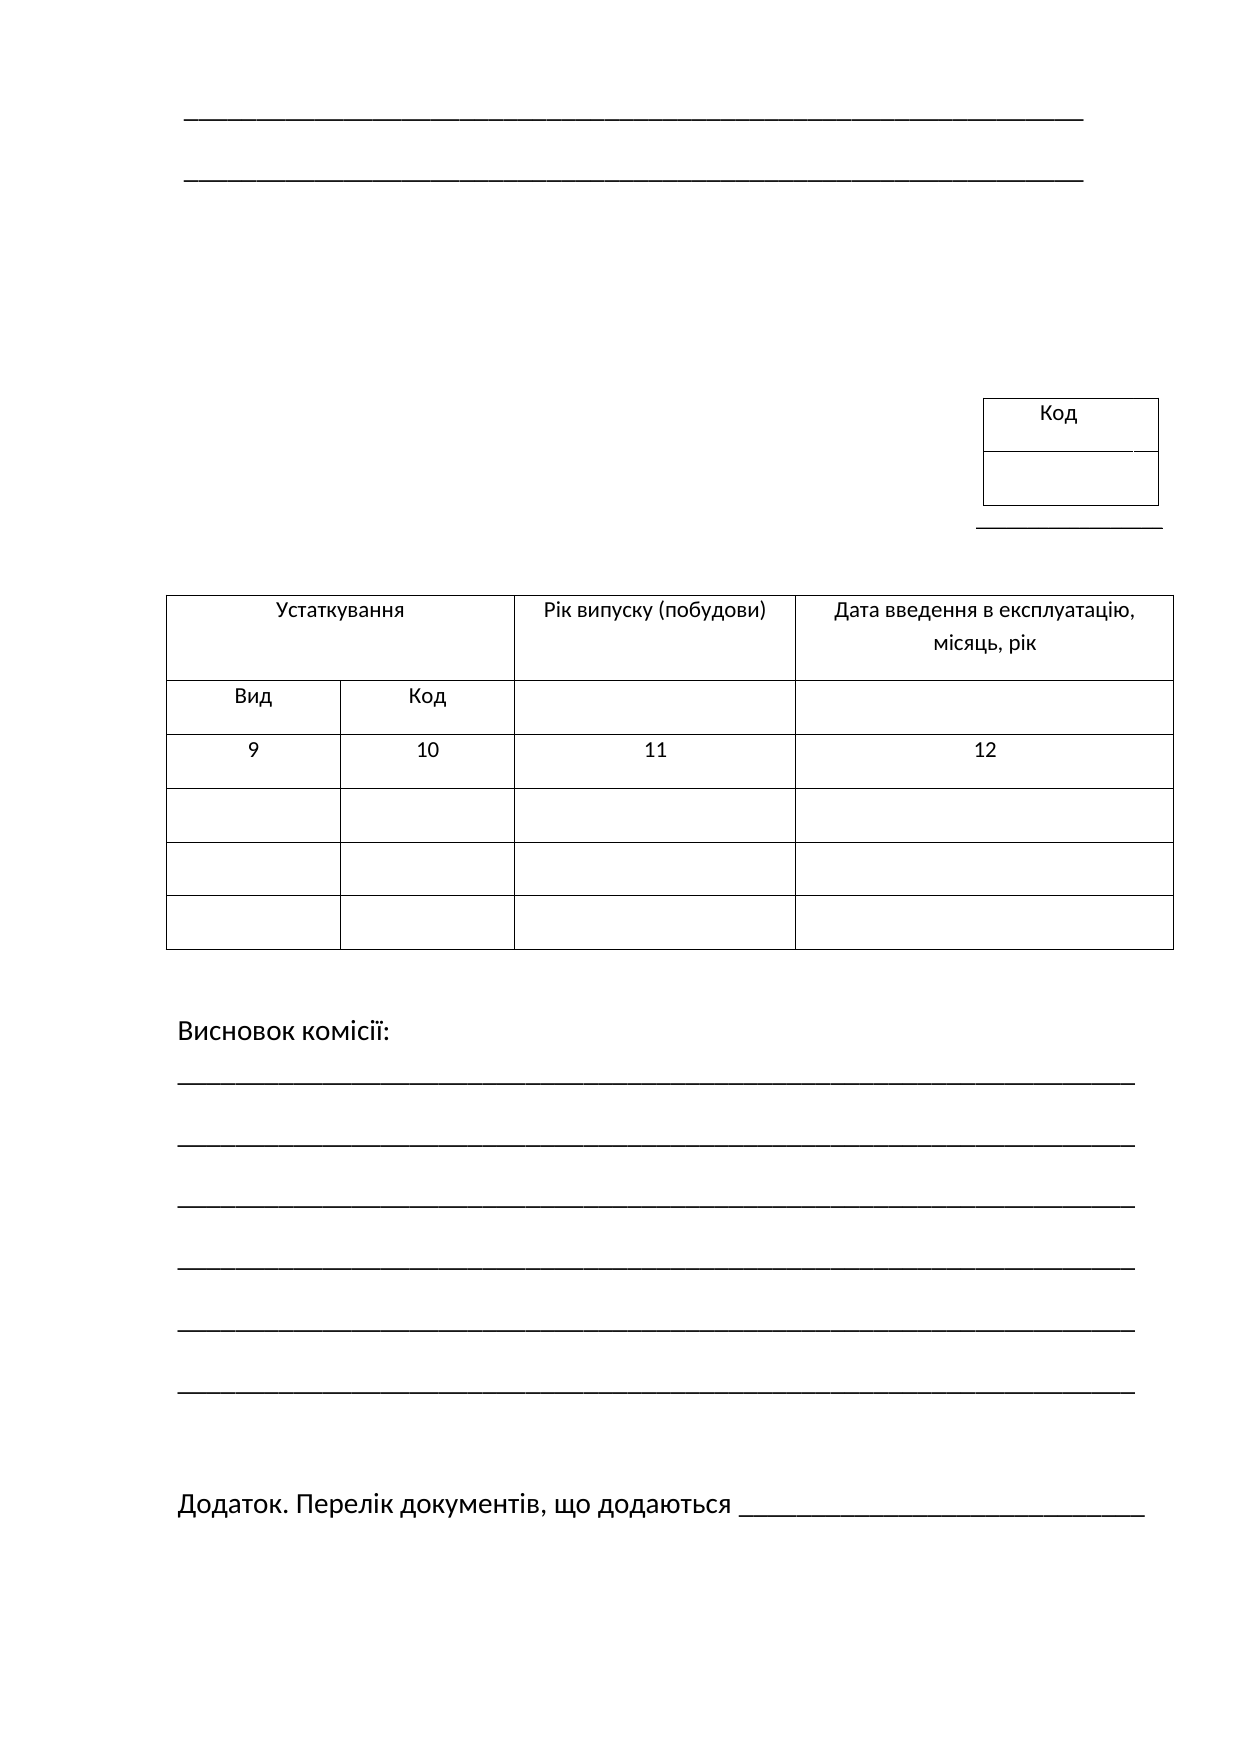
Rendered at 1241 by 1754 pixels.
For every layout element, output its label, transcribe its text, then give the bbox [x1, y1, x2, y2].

text __________________________________________________________________ [177, 1176, 1162, 1212]
table_cell Вид [167, 681, 340, 734]
table_cell [167, 896, 340, 949]
table_cell [796, 789, 1173, 842]
table_cell [515, 843, 795, 895]
table_header [1134, 399, 1158, 451]
text Додаток. Перелік документів, що додаються ____________________________ [177, 1485, 1162, 1521]
table_cell [341, 896, 514, 949]
text __________________________________________________________________ [177, 1362, 1162, 1397]
table_cell [1134, 452, 1158, 505]
table_header Дата введення в експлуатацію, місяць, рік [796, 596, 1173, 680]
table_header Код [984, 399, 1133, 451]
text ______________________________________________________________ [177, 89, 1162, 124]
text ______________________________________________________________ [177, 150, 1162, 186]
table_header Устаткування [167, 596, 514, 680]
table_cell [341, 843, 514, 895]
text __________________________________________________________________ [177, 1238, 1162, 1274]
text __________________ [177, 506, 1162, 531]
table_cell Код [341, 681, 514, 734]
table_cell [984, 452, 1133, 505]
table_cell [515, 896, 795, 949]
table_cell [167, 843, 340, 895]
table_cell [796, 843, 1173, 895]
table_cell 10 [341, 735, 514, 788]
text __________________________________________________________________ [177, 1115, 1162, 1150]
text __________________________________________________________________ [177, 1300, 1162, 1336]
table_cell 11 [515, 735, 795, 788]
table_cell 9 [167, 735, 340, 788]
table_cell [796, 681, 1173, 734]
table_cell [515, 681, 795, 734]
table_cell [515, 789, 795, 842]
table_cell [167, 789, 340, 842]
table_cell [341, 789, 514, 842]
table_header Рік випуску (побудови) [515, 596, 795, 680]
table_cell 12 [796, 735, 1173, 788]
table_cell [796, 896, 1173, 949]
text Висновок комісії: __________________________________________________________________ [177, 1012, 1162, 1088]
